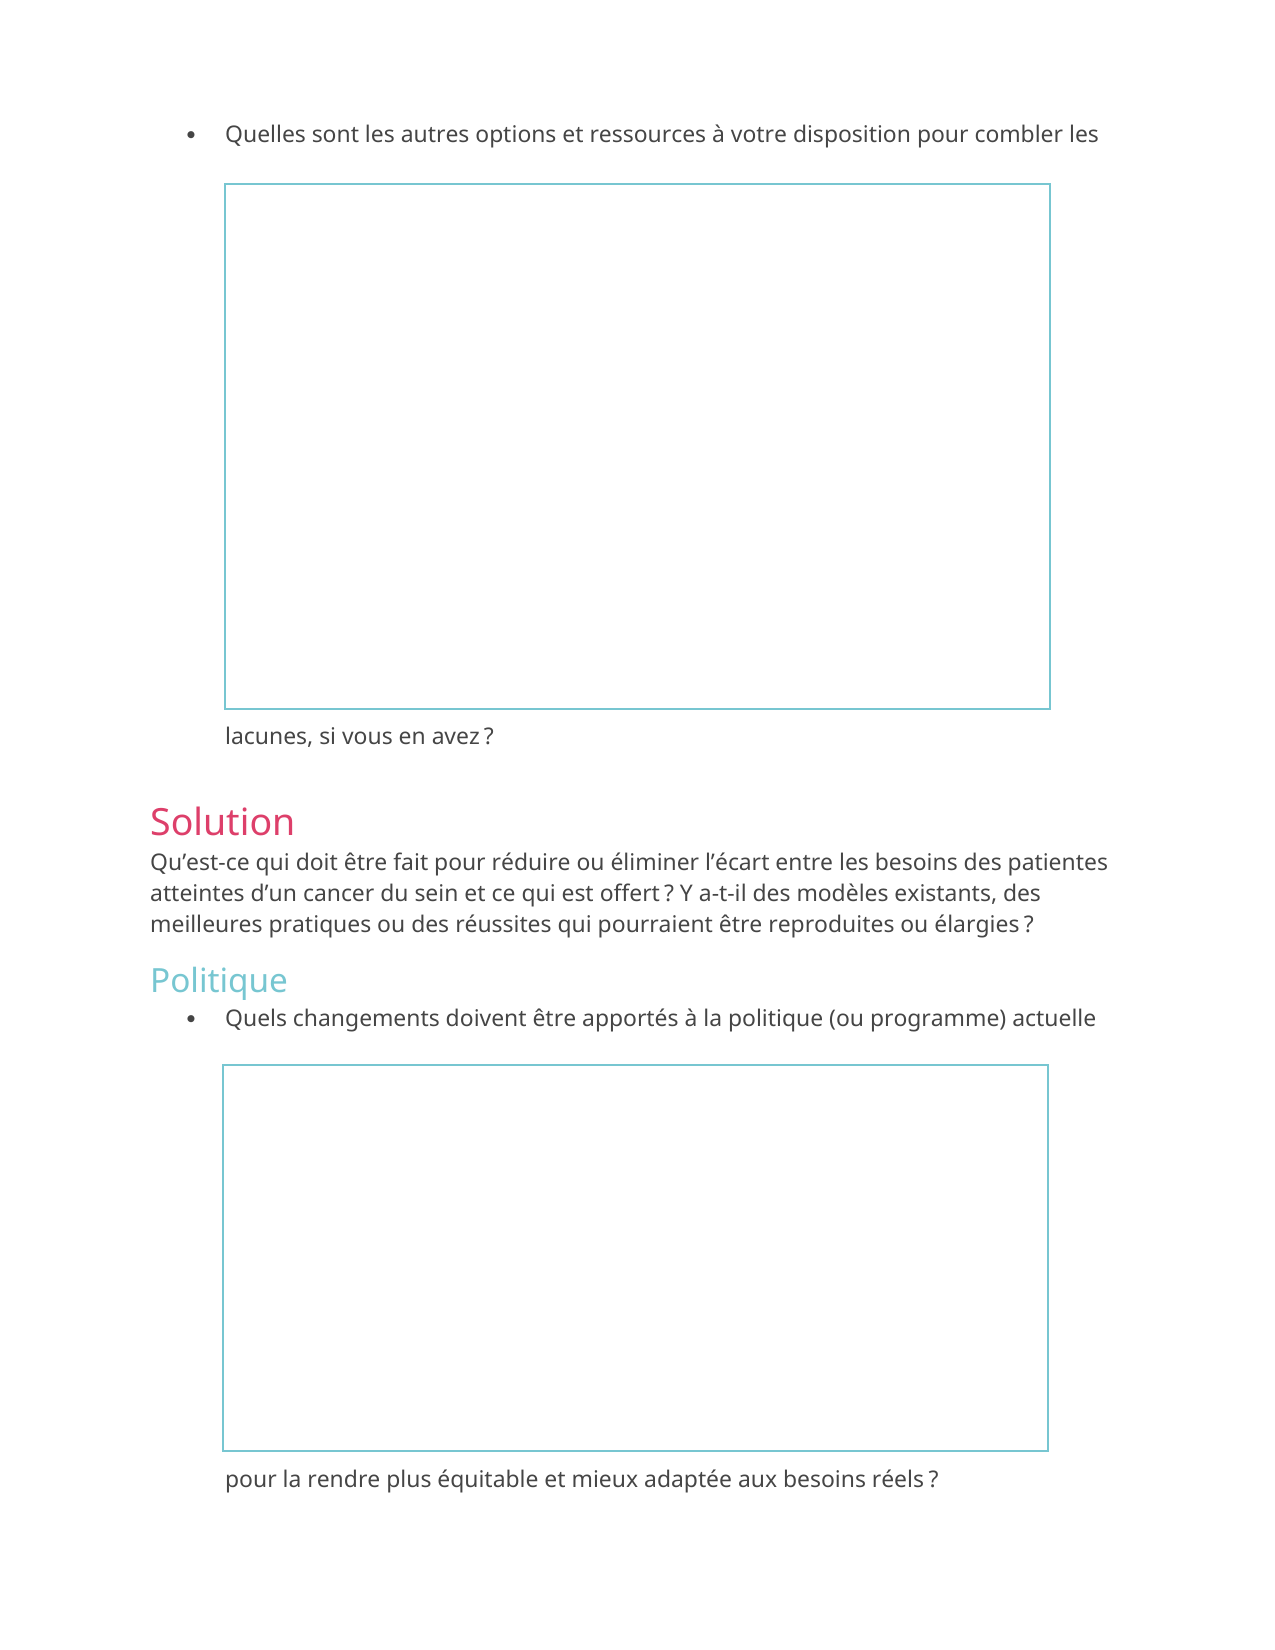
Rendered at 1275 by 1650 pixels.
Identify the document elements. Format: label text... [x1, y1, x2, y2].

list Quels changements doivent être apportés à la politique (ou programme) actuelle pour la rendre plus équitable et mieux adaptée aux besoins réels ? [187, 1002, 1125, 1494]
subtitle Solution [150, 795, 1125, 846]
list Quelles sont les autres options et ressources à votre disposition pour combler les lacunes, si vous en avez ? [187, 118, 1125, 751]
subtitle Politique [150, 956, 1125, 1002]
text Qu’est-ce qui doit être fait pour réduire ou éliminer l’écart entre les besoins des patientes atteintes d’un cancer du sein et ce qui est offert ? Y a-t-il des modèles existants, des meilleures pratiques ou des réussites qui pourraient être reproduites ou élargies ? [150, 846, 1125, 940]
